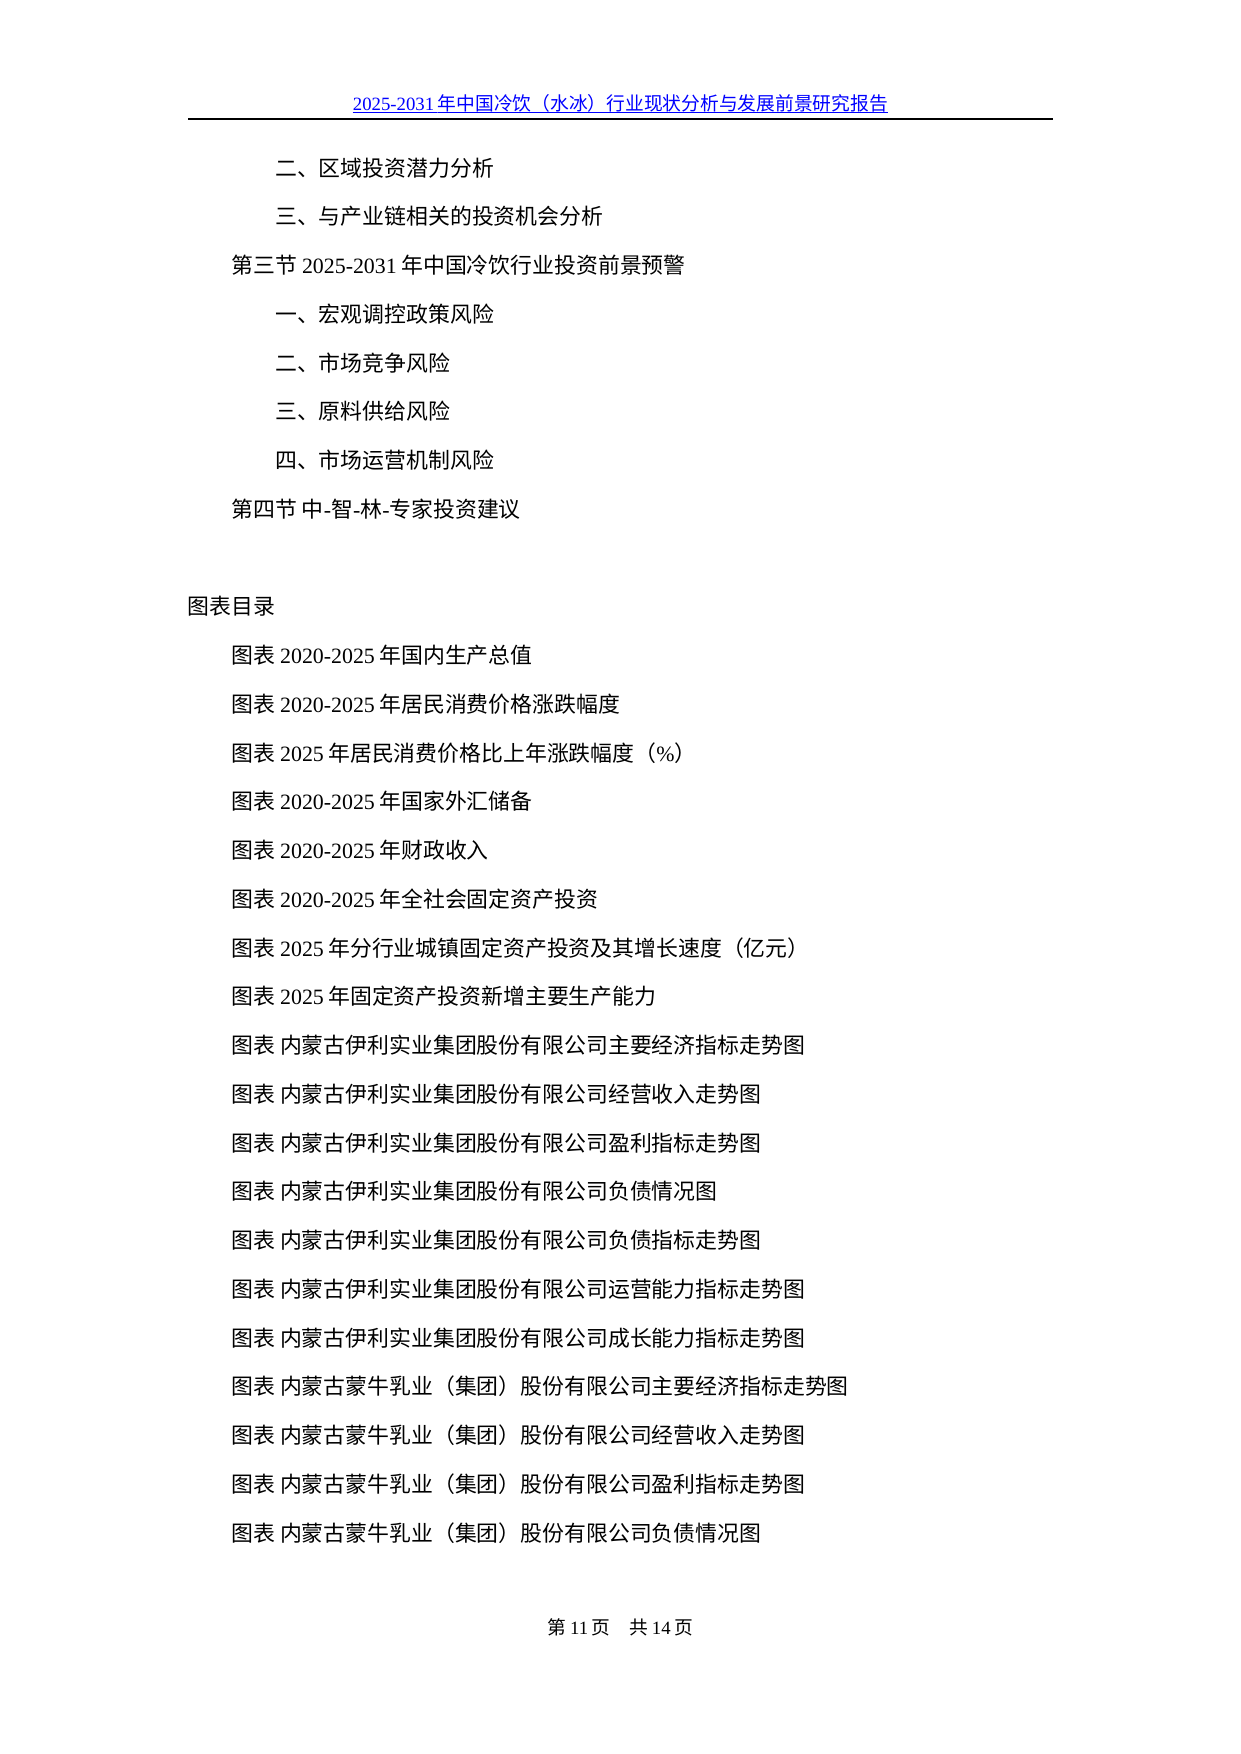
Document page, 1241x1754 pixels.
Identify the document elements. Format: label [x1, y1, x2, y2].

text [187, 150, 1053, 1548]
